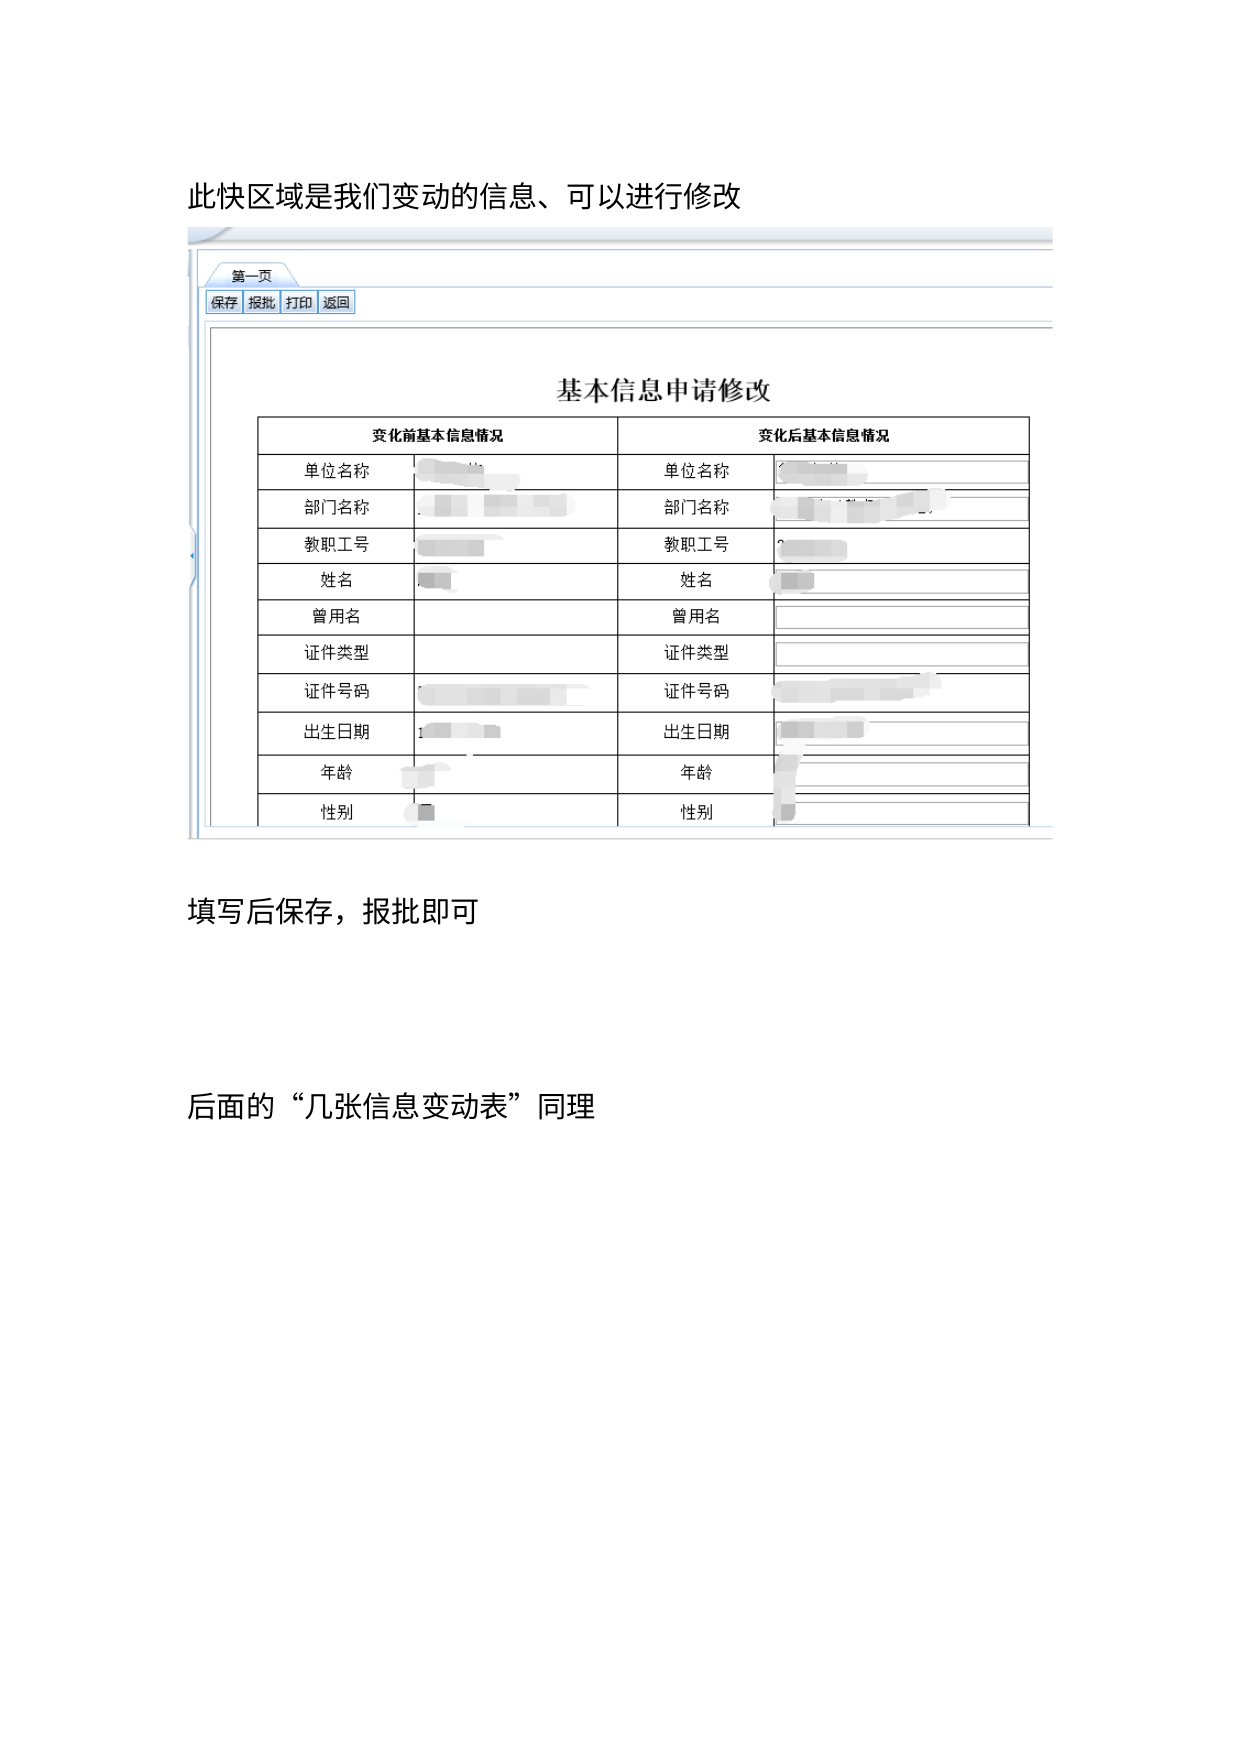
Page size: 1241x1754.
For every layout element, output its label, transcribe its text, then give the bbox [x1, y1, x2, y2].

text 此快区域是我们变动的信息、可以进行修改 [187, 162, 1053, 227]
text 后面的“几张信息变动表”同理 [187, 1072, 1053, 1137]
picture [187, 227, 1053, 846]
text 填写后保存，报批即可 [187, 877, 1053, 942]
